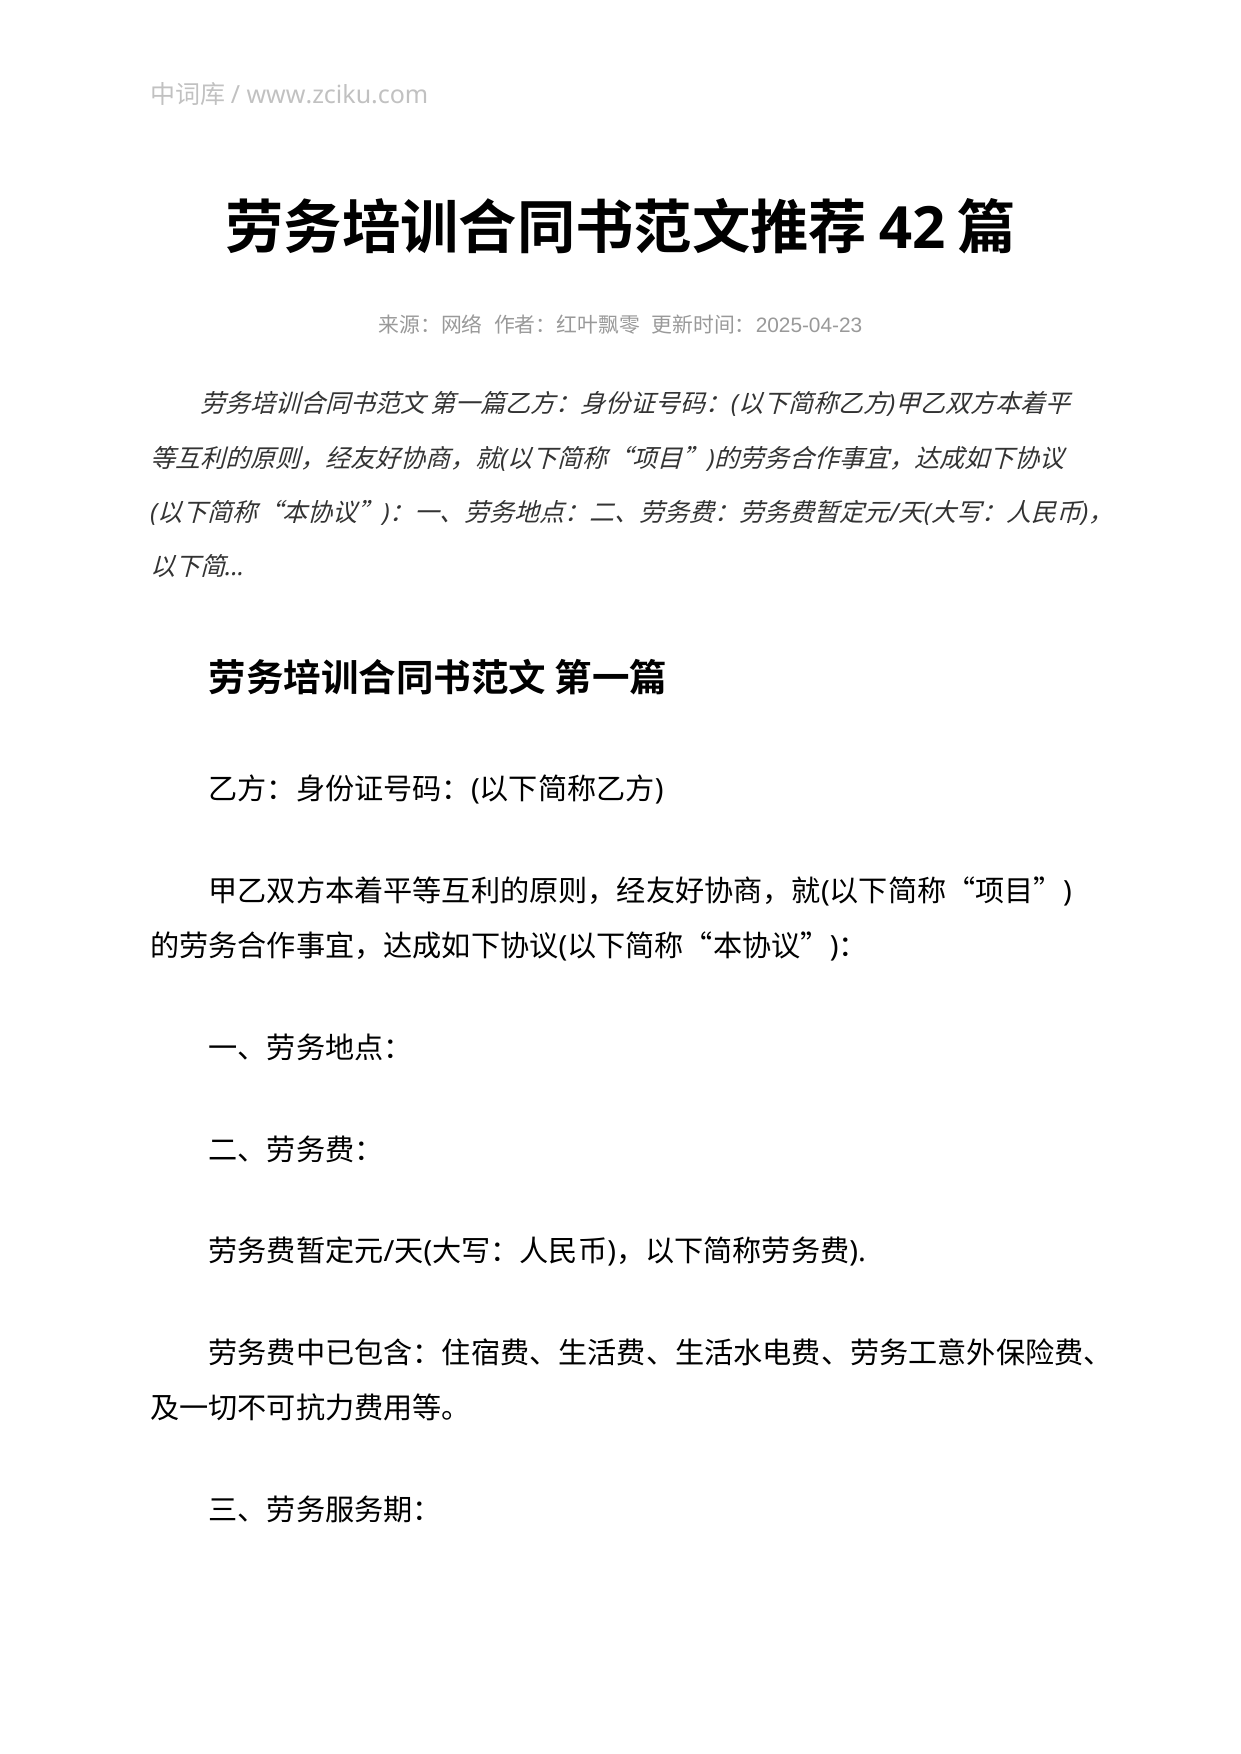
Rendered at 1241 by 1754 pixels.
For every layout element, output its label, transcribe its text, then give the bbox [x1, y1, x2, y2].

subtitle 劳务培训合同书范文推荐42篇 [150, 181, 1090, 266]
text 劳务费中已包含：住宿费、生活费、生活水电费、劳务工意外保险费、及一切不可抗力费用等。 [150, 1330, 1090, 1427]
text 来源：网络 作者：红叶飘零 更新时间：2025-04-23 [150, 313, 1090, 337]
text 劳务费暂定元/天(大写：人民币)，以下简称劳务费). [150, 1228, 1090, 1270]
text 乙方：身份证号码：(以下简称乙方) [150, 766, 1090, 808]
text 二、劳务费： [150, 1126, 1090, 1168]
text 劳务培训合同书范文 第一篇乙方：身份证号码：(以下简称乙方)甲乙双方本着平等互利的原则，经友好协商，就(以下简称“项目”)的劳务合作事宜，达成如下协议(以下简称“本协议”)：一、劳务地点：二、劳务费：劳务费暂定元/天(大写：人民币)，以下简... [150, 384, 1090, 583]
text 一、劳务地点： [150, 1024, 1090, 1067]
text 劳务培训合同书范文 第一篇 [150, 648, 1090, 702]
text 三、劳务服务期： [150, 1487, 1090, 1529]
text 甲乙双方本着平等互利的原则，经友好协商，就(以下简称“项目”)的劳务合作事宜，达成如下协议(以下简称“本协议”)： [150, 867, 1090, 965]
